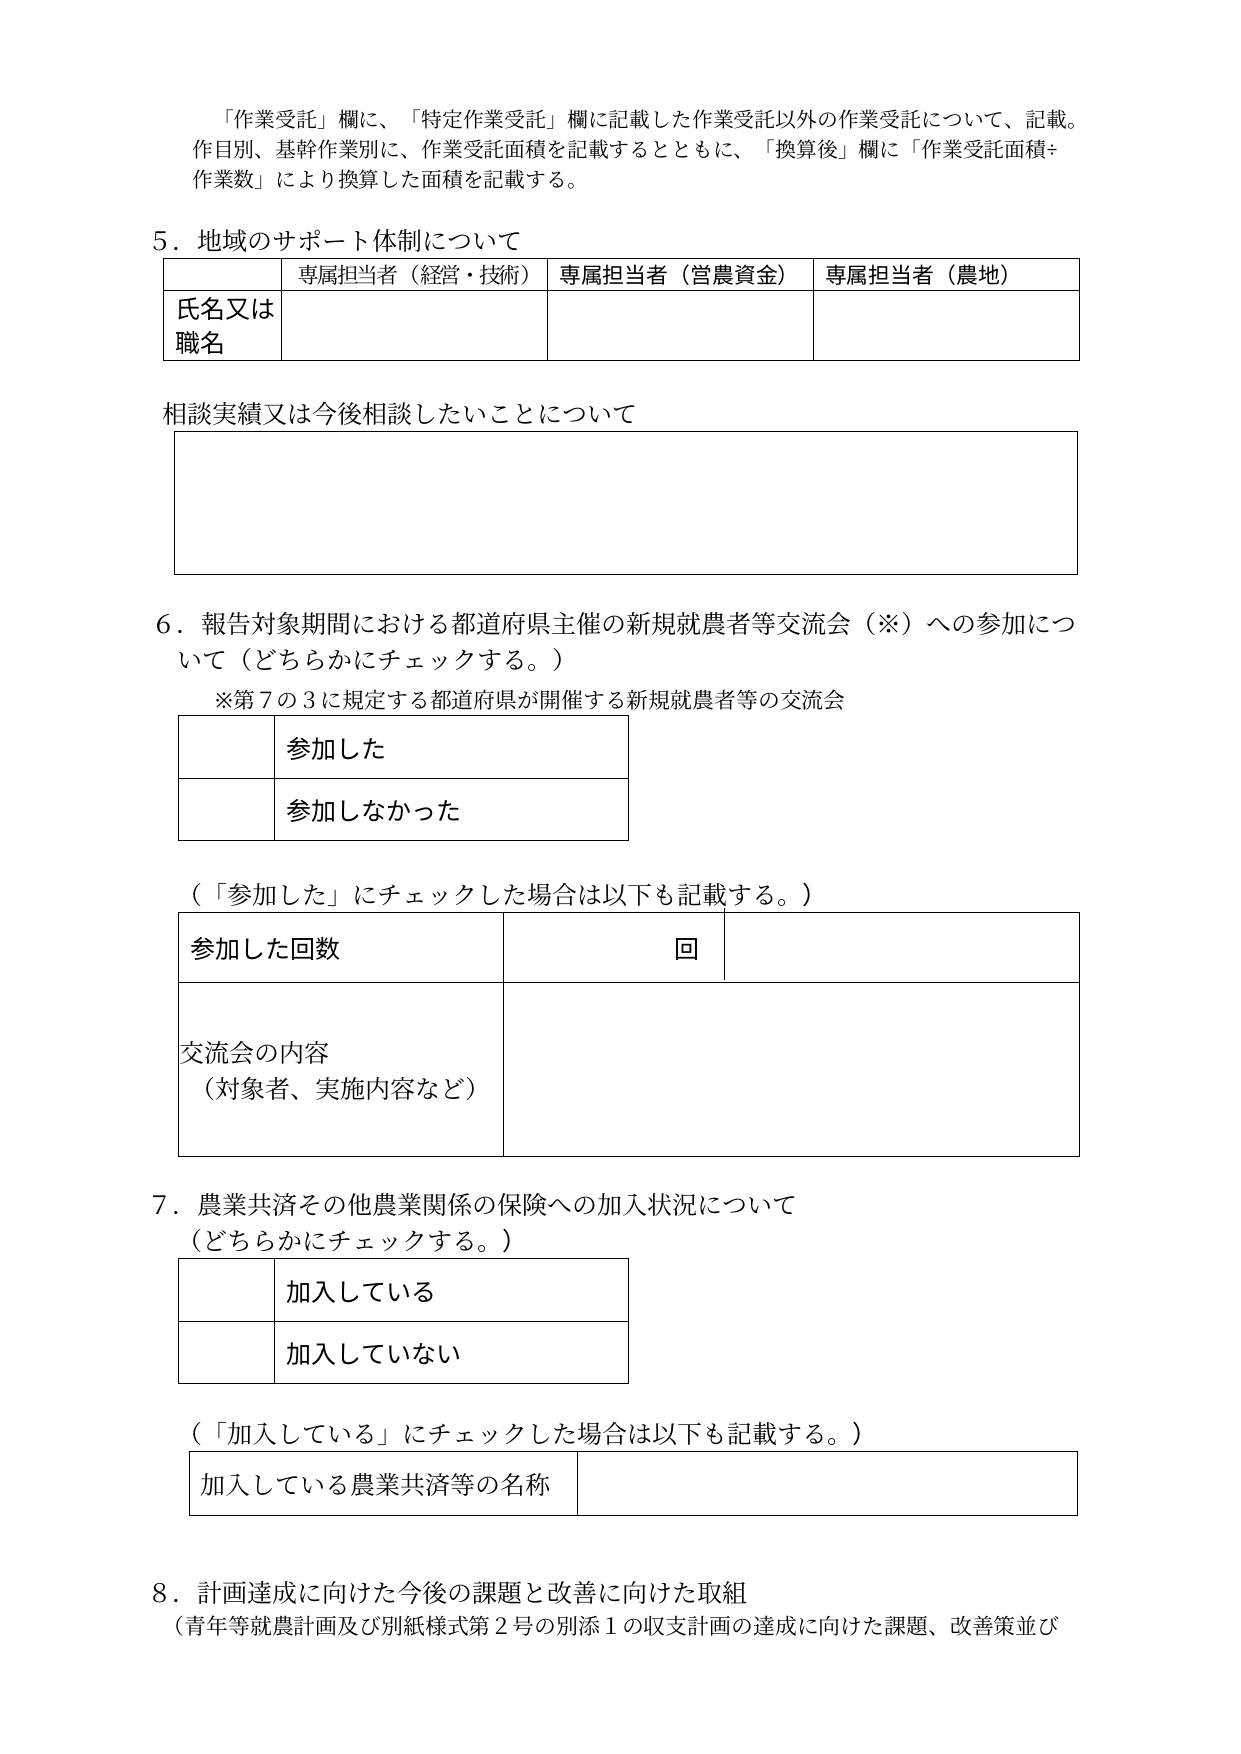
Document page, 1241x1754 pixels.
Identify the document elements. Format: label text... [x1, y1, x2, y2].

table_header 専属担当者（経営・技術） [282, 259, 547, 290]
text （どちらかにチェックする。） [148, 1222, 1077, 1258]
table_cell [179, 779, 274, 840]
table_header 加入している農業共済等の名称 [190, 1452, 577, 1515]
table_cell 氏名又は職名 [164, 291, 281, 359]
table_cell 加入していない [275, 1322, 628, 1383]
table_header 加入している [275, 1259, 628, 1321]
table_header 参加した [275, 716, 628, 778]
table_header 専属担当者（営農資金） [548, 259, 813, 290]
table_header [179, 716, 274, 778]
table_cell [179, 1322, 274, 1383]
text ７．農業共済その他農業関係の保険への加入状況について [148, 1186, 1077, 1221]
text 「作業受託」欄に、「特定作業受託」欄に記載した作業受託以外の作業受託について、記載。作目別、基幹作業別に、作業受託面積を記載するとともに、「換算後」欄に「作業受託面積÷作業数」により換算した面積を記載する。 [192, 103, 1078, 193]
text （「加入している」にチェックした場合は以下も記載する。） [147, 1414, 1077, 1451]
table_header [164, 259, 281, 290]
table_cell [548, 291, 813, 359]
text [162, 1609, 1078, 1641]
table_header 回 [504, 913, 1079, 982]
text ※第７の３に規定する都道府県が開催する新規就農者等の交流会 [171, 683, 1077, 715]
table_cell [282, 291, 547, 359]
text （「参加した」にチェックした場合は以下も記載する。） [147, 876, 1077, 912]
table_cell 参加しなかった [275, 779, 628, 840]
table_header 参加した回数 [179, 913, 503, 982]
table_header [578, 1452, 1077, 1515]
table_header 専属担当者（農地） [814, 259, 1079, 290]
table_header [179, 1259, 274, 1321]
text ６．報告対象期間における都道府県主催の新規就農者等交流会（※）への参加について（どちらかにチェックする。） [151, 604, 1077, 676]
text ５．地域のサポート体制について [148, 222, 1077, 258]
table_cell 交流会の内容 （対象者、実施内容など） [179, 983, 503, 1156]
table_cell [814, 291, 1079, 359]
table_header [175, 432, 1077, 574]
table_cell [504, 983, 1079, 1156]
text 相談実績又は今後相談したいことについて [148, 395, 1077, 431]
text ８．計画達成に向けた今後の課題と改善に向けた取組 [148, 1573, 1077, 1609]
